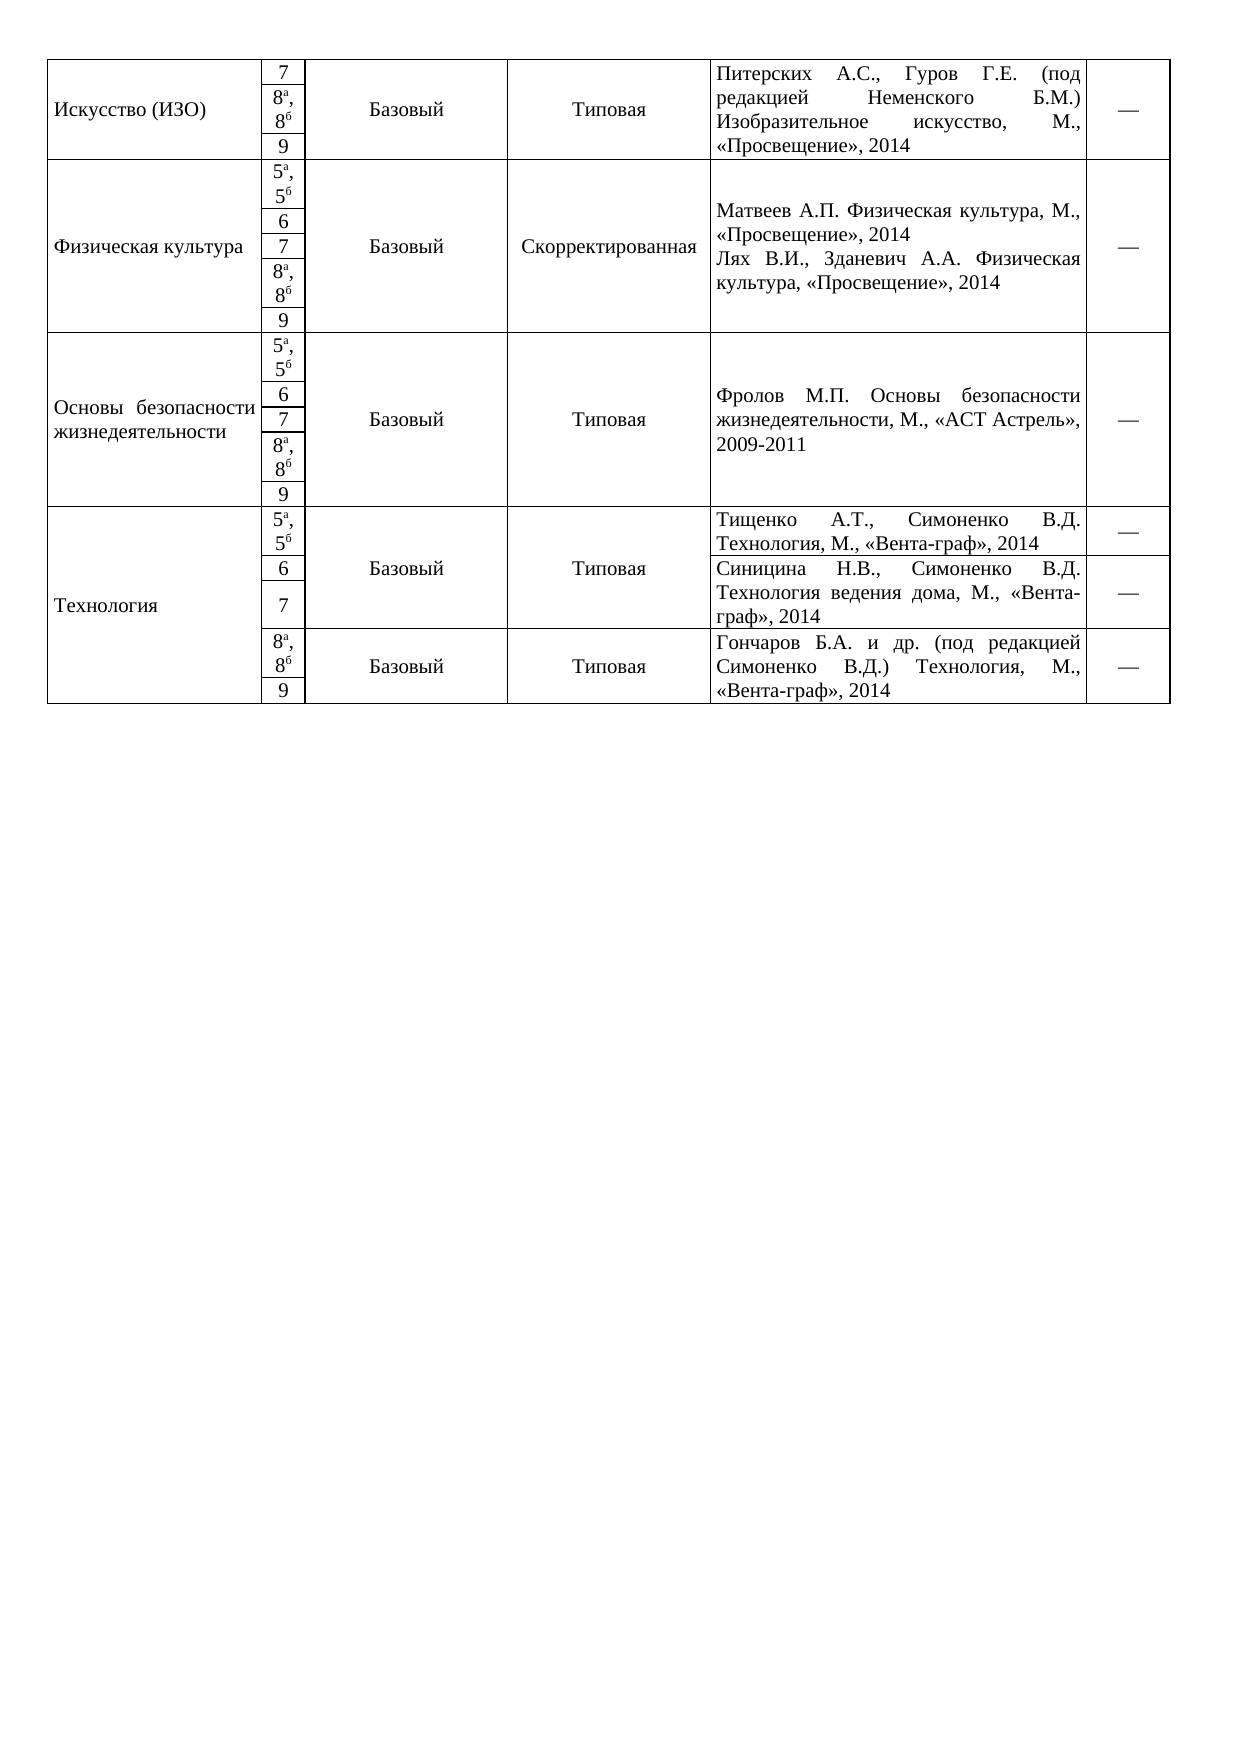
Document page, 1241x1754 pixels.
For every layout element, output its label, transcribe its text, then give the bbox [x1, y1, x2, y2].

table_cell Основы безопасности жизнедеятельности [48, 333, 261, 506]
table_cell 9 [262, 308, 304, 332]
table_cell 9 [262, 482, 304, 506]
table_cell 8а, 8б [262, 433, 304, 481]
table_cell 8а, 8б [262, 259, 304, 307]
table_cell Матвеев А.П. Физическая культура, М., «Просвещение», 2014 Лях В.И., Зданевич А.А. Физическая культура, «Просвещение», 2014 [711, 160, 1086, 332]
table_cell 7 [262, 581, 304, 628]
table_cell Гончаров Б.А. и др. (под редакцией Симоненко В.Д.) Технология, М., «Вента-граф», 2014 [711, 629, 1086, 702]
table_cell 8а, 8б [262, 629, 304, 677]
table_cell 8а, 8б [262, 85, 304, 133]
table_cell 9 [262, 134, 304, 158]
table_cell Базовый [306, 629, 507, 702]
table_cell Базовый [306, 507, 507, 628]
table_cell 6 [262, 382, 304, 406]
table_cell Тищенко А.Т., Симоненко В.Д. Технология, М., «Вента-граф», 2014 [711, 507, 1086, 555]
table_cell Типовая [508, 60, 710, 158]
table_cell Базовый [306, 160, 507, 332]
table_cell — [1087, 629, 1169, 702]
table_cell Типовая [508, 333, 710, 506]
table_cell Базовый [306, 333, 507, 506]
table_cell Фролов М.П. Основы безопасности жизнедеятельности, М., «АСТ Астрель», 2009-2011 [711, 333, 1086, 506]
table_cell Типовая [508, 629, 710, 702]
table_cell — [1087, 60, 1169, 158]
table_cell 7 [262, 234, 304, 258]
table_cell — [1087, 160, 1169, 332]
table_cell — [1087, 556, 1169, 628]
table_cell Синицина Н.В., Симоненко В.Д. Технология ведения дома, М., «Вента-граф», 2014 [711, 556, 1086, 628]
table_cell — [1087, 507, 1169, 555]
table_cell 5а, 5б [262, 507, 304, 555]
table_cell Искусство (ИЗО) [48, 60, 261, 158]
table_cell Базовый [306, 60, 507, 158]
table_cell Скорректированная [508, 160, 710, 332]
table_cell 7 [262, 408, 304, 431]
table_cell 6 [262, 209, 304, 233]
table_cell Технология [48, 507, 261, 702]
table_cell Питерских А.С., Гуров Г.Е. (под редакцией Неменского Б.М.) Изобразительное искусство, М., «Просвещение», 2014 [711, 60, 1086, 158]
table_cell 5а, 5б [262, 160, 304, 208]
table_cell 9 [262, 678, 304, 702]
table_cell — [1087, 333, 1169, 506]
table_cell Физическая культура [48, 160, 261, 332]
table_cell 5а, 5б [262, 333, 304, 381]
table_cell Типовая [508, 507, 710, 628]
table_cell 7 [262, 60, 304, 84]
table_cell 6 [262, 556, 304, 580]
